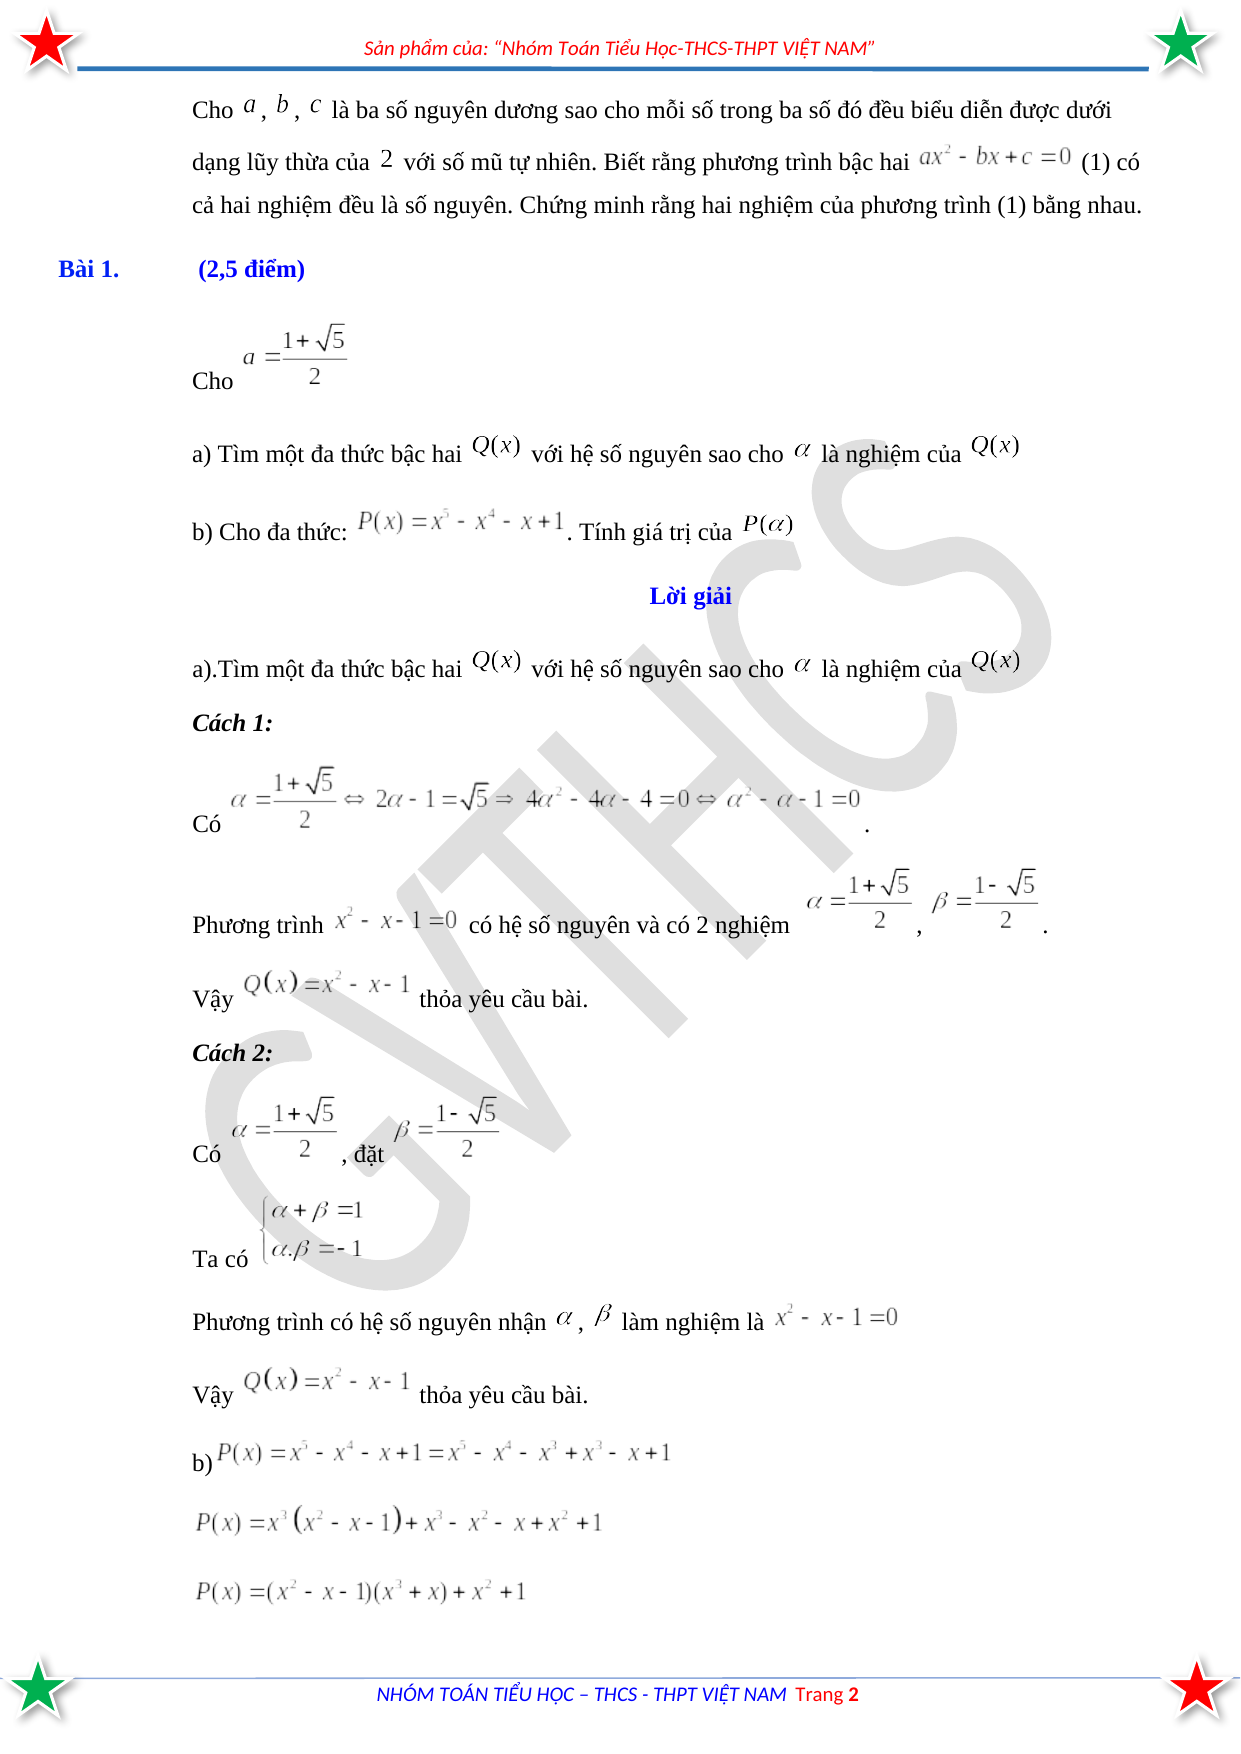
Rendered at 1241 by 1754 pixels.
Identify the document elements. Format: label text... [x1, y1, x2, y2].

text Cách 1: [192, 708, 1152, 737]
text Vậy thỏa yêu cầu bài. [192, 1361, 1152, 1409]
text a).Tìm một đa thức bậc hai với hệ số nguyên sao cho là nghiệm của [192, 645, 1152, 683]
text Có . [192, 762, 1152, 838]
text Vậy thỏa yêu cầu bài. [192, 964, 1152, 1012]
list (2,5 điểm) [88, 254, 1152, 283]
text Có , đặt [192, 1091, 1152, 1168]
text Phương trình có hệ số nguyên và có 2 nghiệm , . [192, 863, 1152, 939]
text Phương trình có hệ số nguyên nhận , làm nghiệm là [192, 1298, 1152, 1336]
list a) Tìm một đa thức bậc hai với hệ số nguyên sao cho là nghiệm của [192, 430, 1152, 468]
list Cho , , là ba số nguyên dương sao cho mỗi số trong ba số đó đều biểu diễn được dưới dạng lũy thừa của với số mũ tự nhiên. Biết rằng phương trình bậc hai (1) có cả hai nghiệm đều là số nguyên. Chứng minh rằng hai nghiệm của phương trình (1) bằng nhau. [192, 88, 1152, 219]
text Ta có [192, 1193, 1152, 1273]
list Lời giải [229, 581, 1152, 610]
text Cách 2: [192, 1038, 1152, 1066]
text b) [88, 1434, 1152, 1477]
list Cho [192, 318, 1152, 395]
list b) Cho đa thức: . Tính giá trị của [192, 503, 1152, 546]
